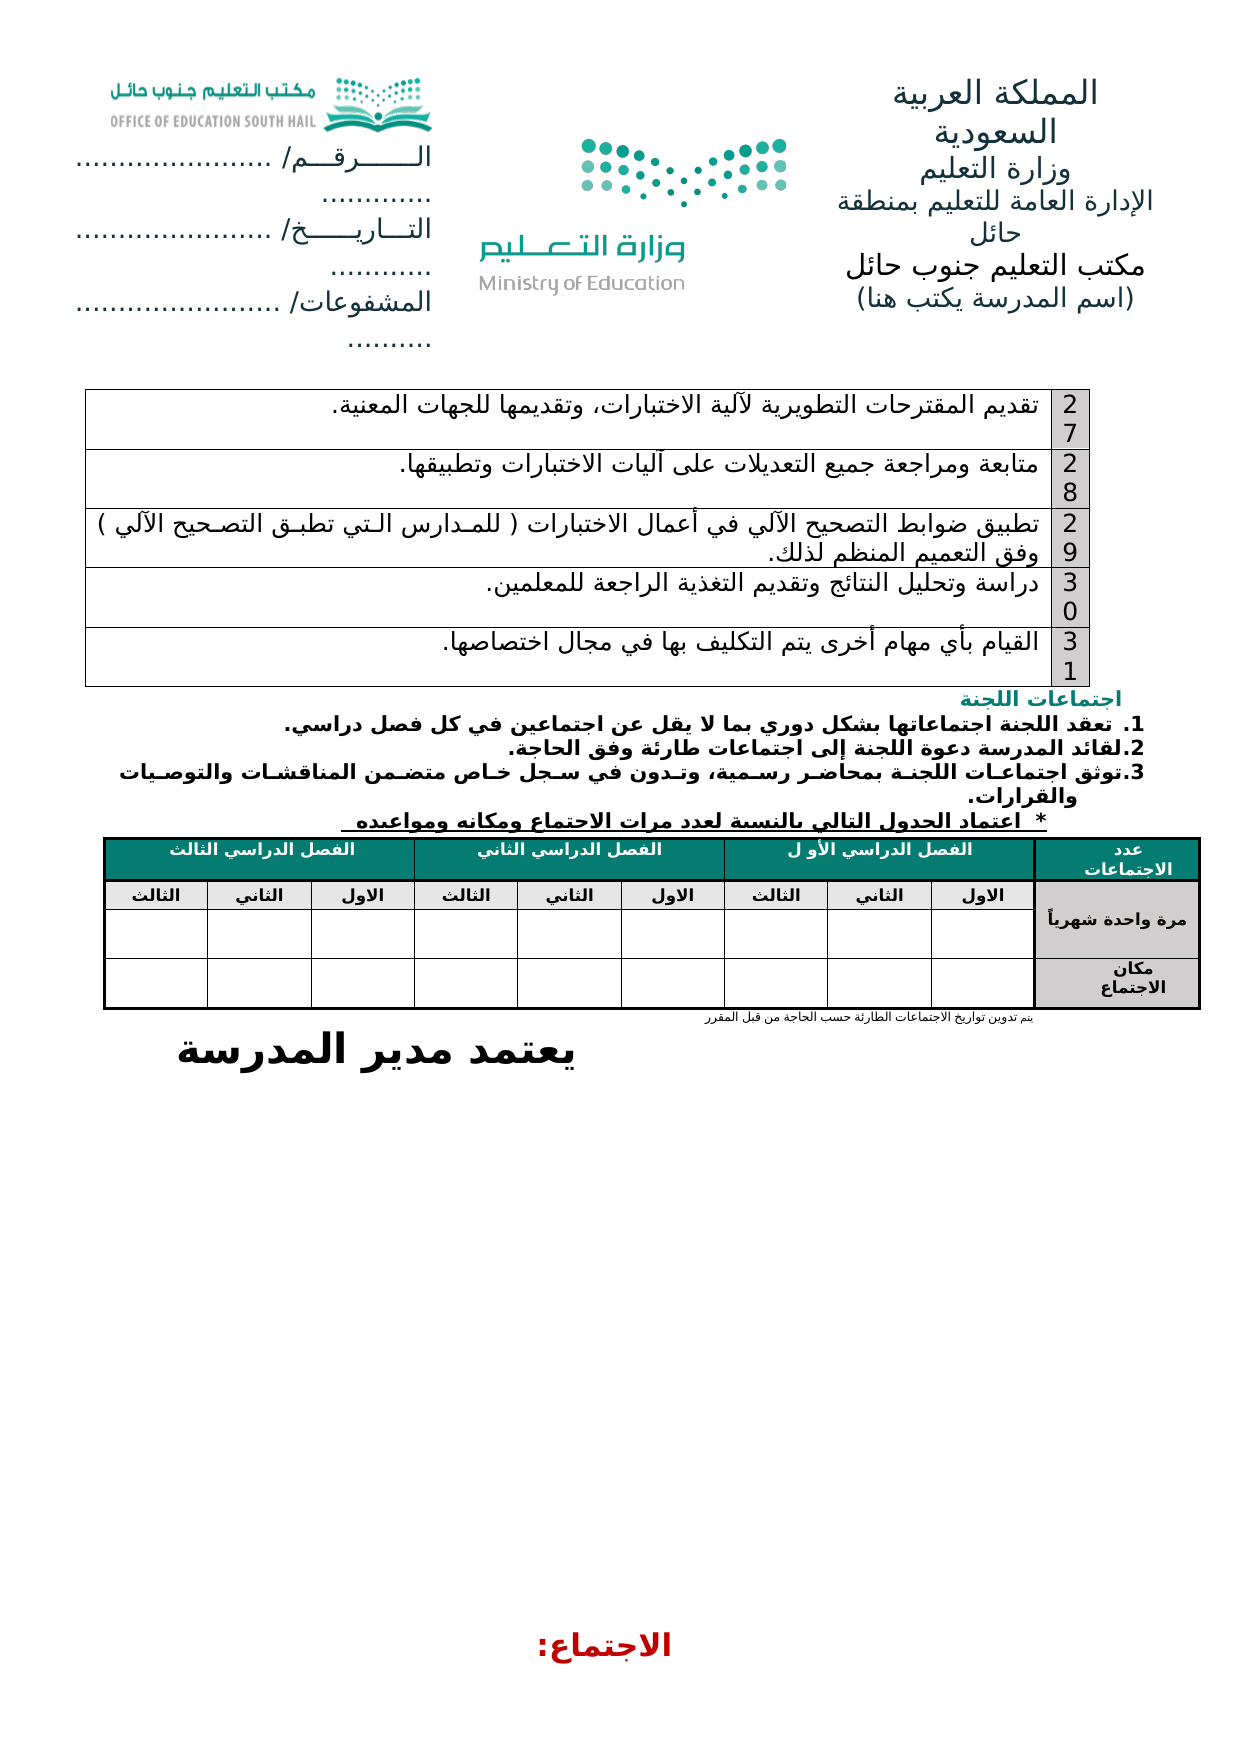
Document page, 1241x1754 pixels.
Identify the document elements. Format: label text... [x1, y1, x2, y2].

text اجتماعات اللجنة [118, 687, 1122, 711]
table_cell [518, 959, 621, 1007]
table_cell [828, 959, 931, 1007]
table_cell تقديم المقترحات التطويرية لآلية الاختبارات، وتقديمها للجهات المعنية. [86, 390, 1051, 448]
table_cell الثاني [208, 882, 311, 909]
table_header عدد الاجتماعات [1036, 840, 1198, 879]
table_header الفصل الدراسي الثاني [415, 840, 724, 879]
table_cell مرة واحدة شهرياً [1036, 882, 1198, 958]
table_cell [208, 959, 311, 1007]
table_cell 28 [1052, 450, 1089, 508]
table_cell الاول [622, 882, 724, 909]
table_cell [932, 910, 1033, 958]
table_cell الثالث [106, 882, 207, 909]
list توثق اجتماعات اللجنة بمحاضر رسمية، وتدون في سجل خاص متضمن المناقشات والتوصيات والقرارات. [118, 760, 1122, 809]
table_cell [106, 910, 207, 958]
table_header الفصل الدراسي الثالث [106, 840, 414, 879]
table_cell 31 [1052, 628, 1089, 686]
table_cell [106, 959, 207, 1007]
table_cell [518, 910, 621, 958]
text * اعتماد الجدول التالي بالنسبة لعدد مرات الاجتماع ومكانه ومواعيده [118, 809, 1047, 833]
table_cell متابعة ومراجعة جميع التعديلات على آليات الاختبارات وتطبيقها. [86, 450, 1051, 508]
table_cell الثاني [828, 882, 931, 909]
table_cell [312, 959, 414, 1007]
table_cell مكان الاجتماع [1036, 959, 1198, 1007]
list لقائد المدرسة دعوة اللجنة إلى اجتماعات طارئة وفق الحاجة. [118, 736, 1122, 760]
list تعقد اللجنة اجتماعاتها بشكل دوري بما لا يقل عن اجتماعين في كل فصل دراسي. [118, 712, 1122, 736]
table_cell [622, 910, 724, 958]
table_cell [415, 959, 517, 1007]
table_cell [622, 959, 724, 1007]
table_cell دراسة وتحليل النتائج وتقديم التغذية الراجعة للمعلمين. [86, 568, 1051, 627]
table_cell [932, 959, 1033, 1007]
table_cell [208, 910, 311, 958]
table_cell [312, 910, 414, 958]
table_cell الثالث [415, 882, 517, 909]
table_cell 27 [1052, 390, 1089, 448]
text الاجتماع: [118, 1627, 747, 1664]
table_cell الاول [312, 882, 414, 909]
table_cell [725, 959, 827, 1007]
table_cell الثاني [518, 882, 621, 909]
picture [111, 73, 433, 138]
picture [466, 130, 792, 305]
table_cell [725, 910, 827, 958]
table_cell الثالث [725, 882, 827, 909]
table_header الفصل الدراسي الأو ل [725, 840, 1033, 879]
text يتم تدوين تواريخ الاجتماعات الطارئة حسب الحاجة من قبل المقرر يعتمد مدير المدرسة [118, 1010, 1122, 1073]
table_cell [415, 910, 517, 958]
table_cell 30 [1052, 568, 1089, 627]
table_cell تطبيق ضوابط التصحيح الآلي في أعمال الاختبارات ( للمدارس التي تطبق التصحيح الآلي ) وفق التعميم المنظم لذلك. [86, 509, 1051, 567]
table_cell [828, 910, 931, 958]
table_cell 29 [1052, 509, 1089, 567]
table_cell الاول [932, 882, 1033, 909]
table_cell القيام بأي مهام أخرى يتم التكليف بها في مجال اختصاصها. [86, 628, 1051, 686]
